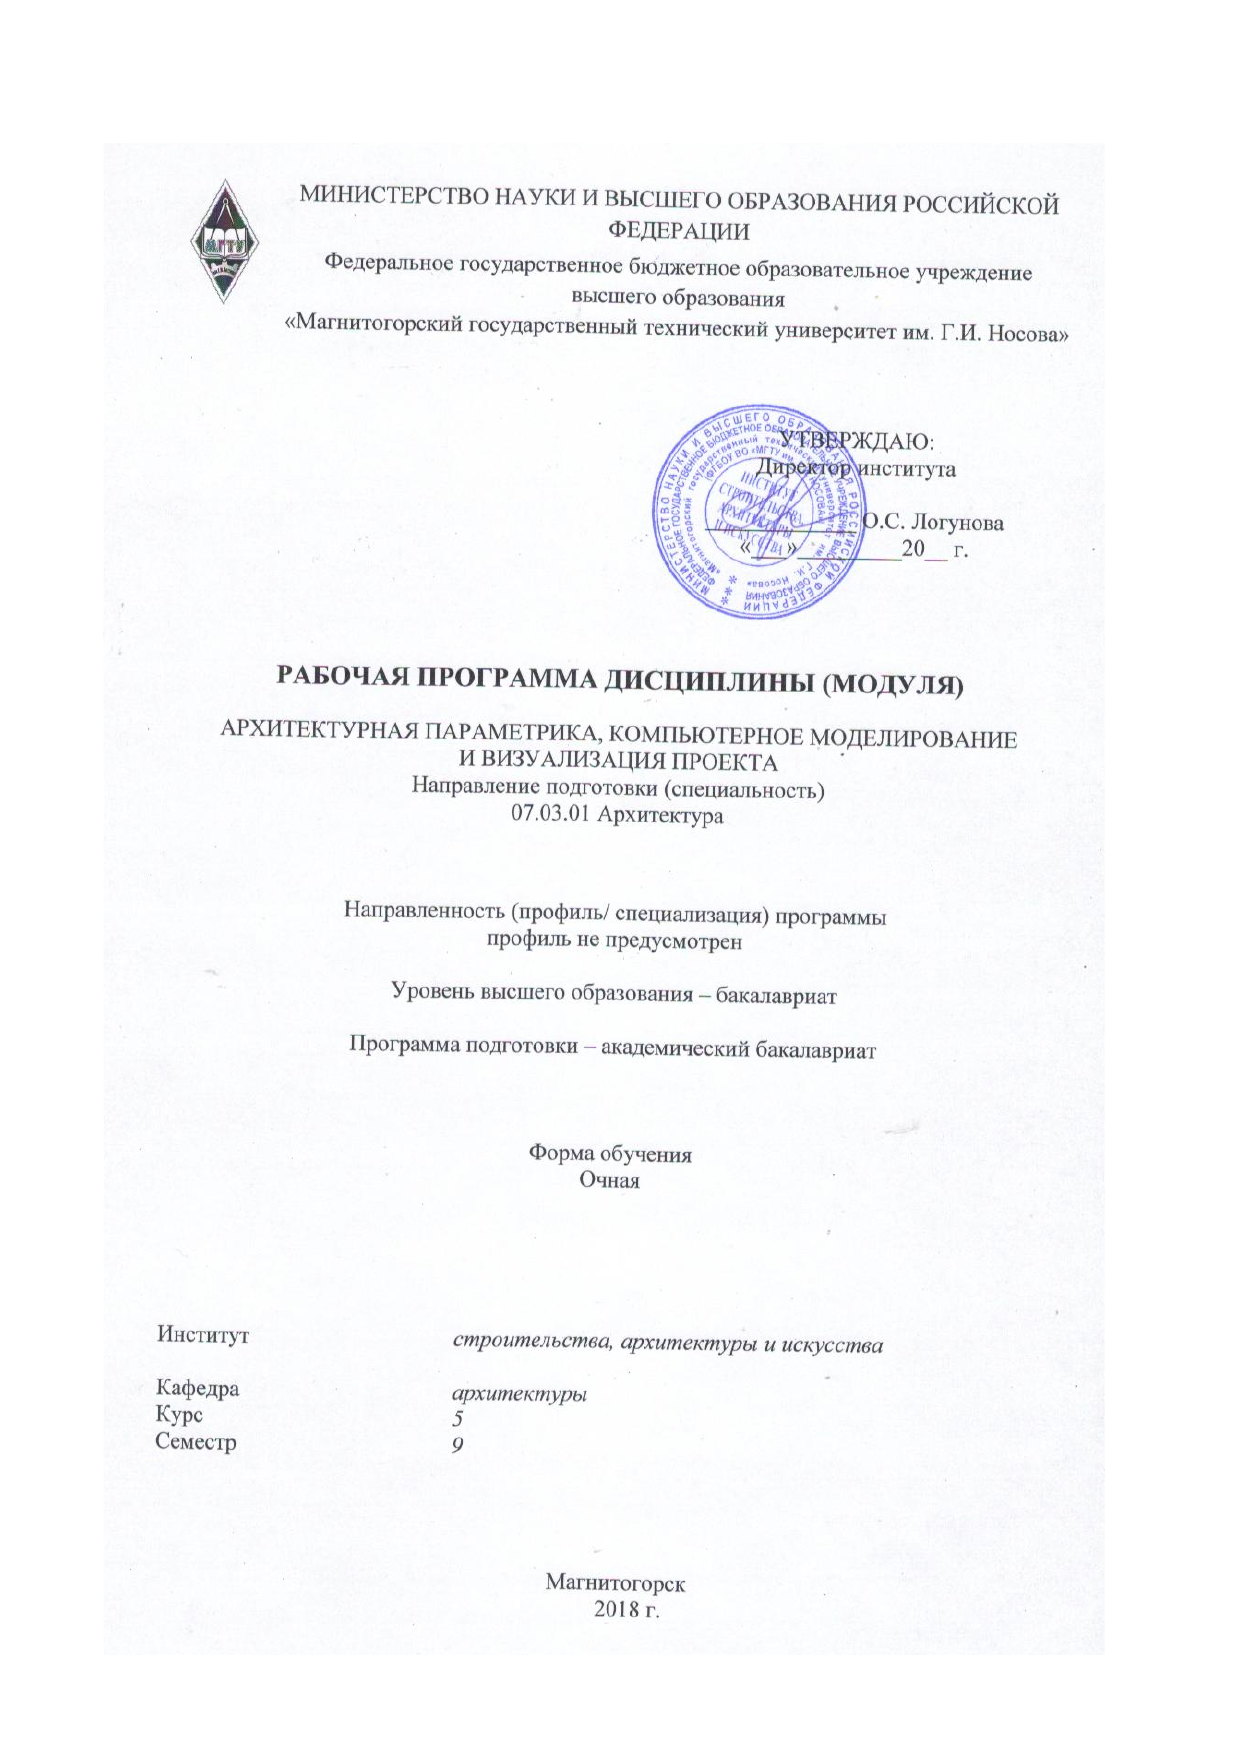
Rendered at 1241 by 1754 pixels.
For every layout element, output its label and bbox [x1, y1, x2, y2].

picture [103, 143, 1105, 1655]
